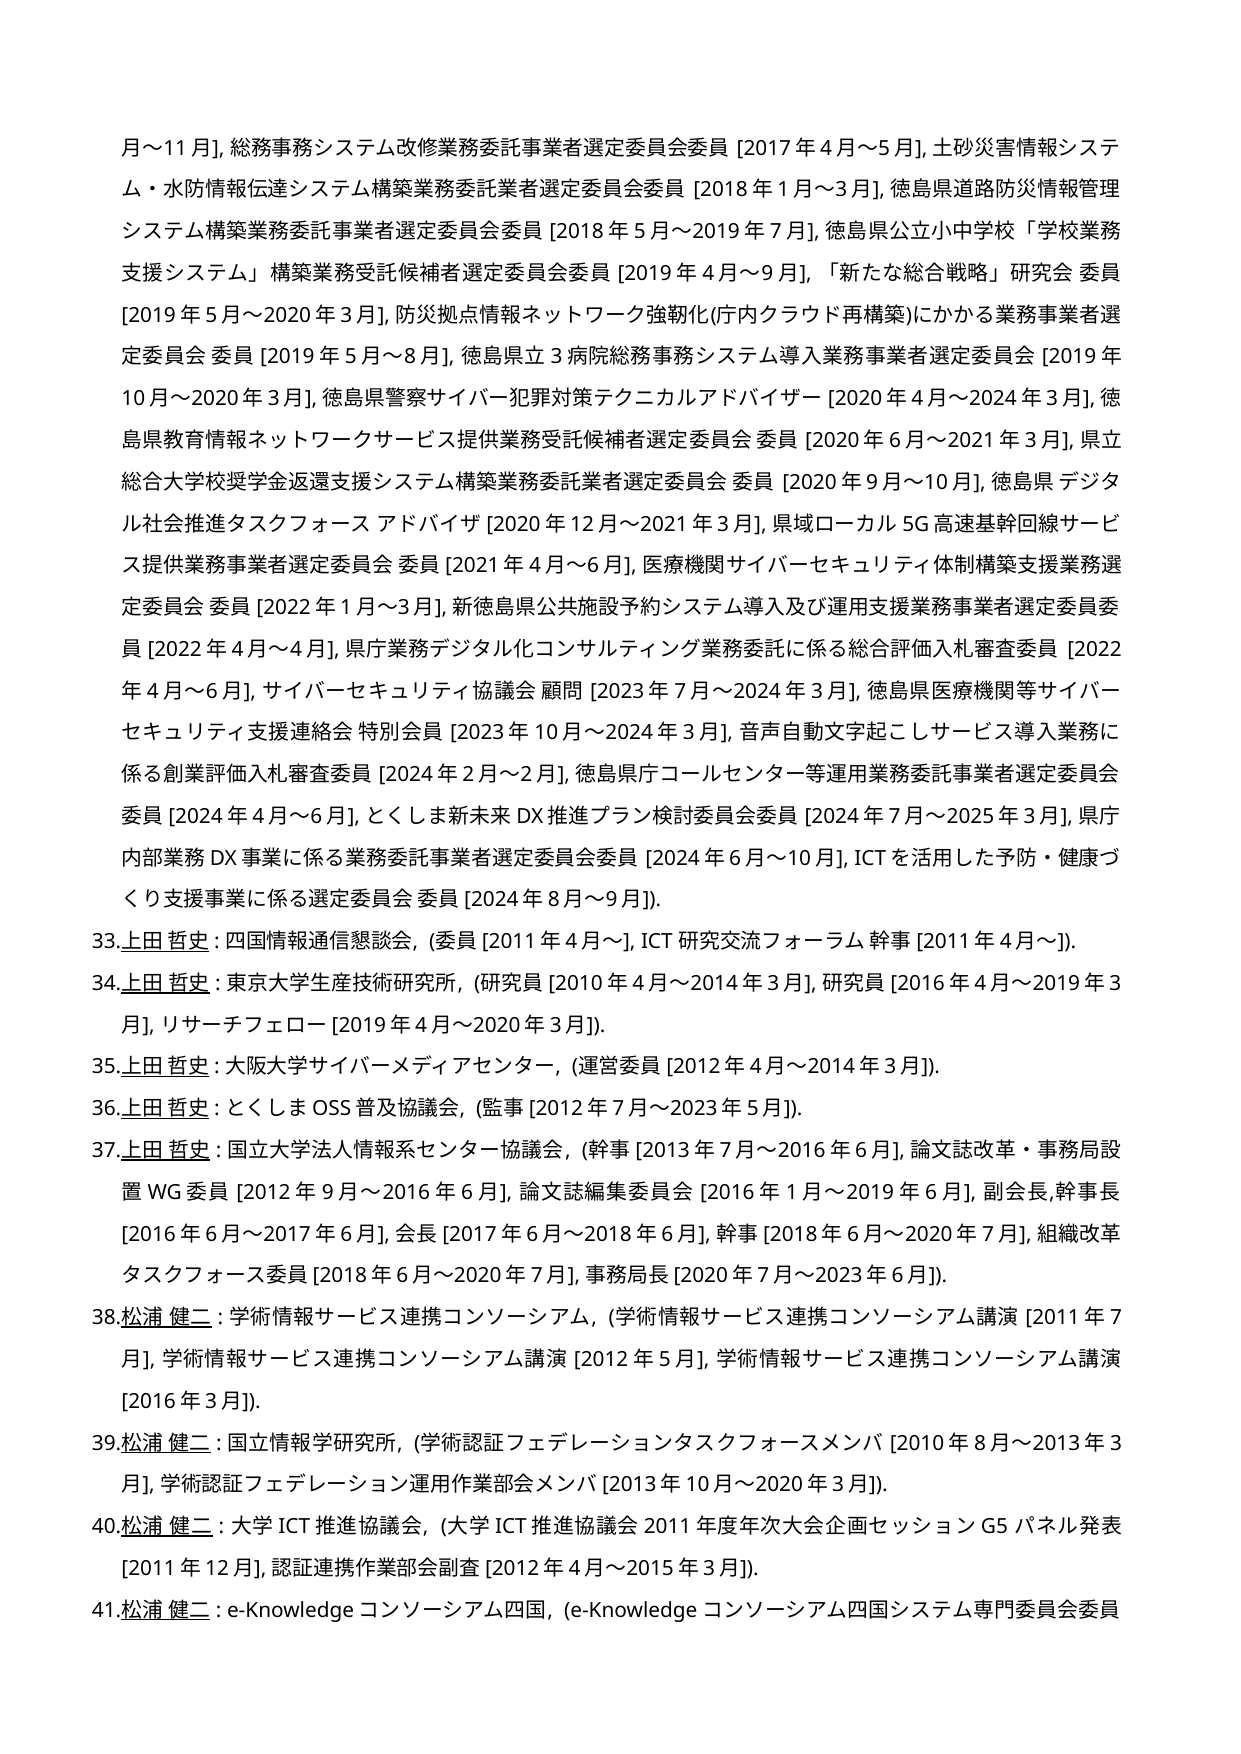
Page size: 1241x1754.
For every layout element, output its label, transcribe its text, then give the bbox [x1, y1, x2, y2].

list 上田 哲史 : 東京大学生産技術研究所, (研究員 [2010年4月〜2014年3月], 研究員 [2016年4月〜2019年3月], リサーチフェロー [2019年4月〜2020年3月]). [92, 961, 1122, 1044]
list 松浦 健二 : 国立情報学研究所, (学術認証フェデレーションタスクフォースメンバ [2010年8月〜2013年3月], 学術認証フェデレーション運用作業部会メンバ [2013年10月〜2020年3月]). [92, 1420, 1122, 1503]
list 松浦 健二 : 学術情報サービス連携コンソーシアム, (学術情報サービス連携コンソーシアム講演 [2011年7月], 学術情報サービス連携コンソーシアム講演 [2012年5月], 学術情報サービス連携コンソーシアム講演 [2016年3月]). [92, 1295, 1122, 1420]
list 上田 哲史 : 国立大学法人情報系センター協議会, (幹事 [2013年7月〜2016年6月], 論文誌改革・事務局設置WG委員 [2012年9月〜2016年6月], 論文誌編集委員会 [2016年1月〜2019年6月], 副会長,幹事長 [2016年6月〜2017年6月], 会長 [2017年6月〜2018年6月], 幹事 [2018年6月〜2020年7月], 組織改革タスクフォース委員 [2018年6月〜2020年7月], 事務局長 [2020年7月〜2023年6月]). [92, 1128, 1122, 1295]
list 松浦 健二 : 大学ICT推進協議会, (大学ICT推進協議会2011年度年次大会企画セッションG5 パネル発表 [2011年12月], 認証連携作業部会副査 [2012年4月〜2015年3月]). [92, 1503, 1122, 1587]
list 上田 哲史 : 四国情報通信懇談会, (委員 [2011年4月〜], ICT 研究交流フォーラム 幹事 [2011年4月〜]). [92, 919, 1122, 961]
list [92, 125, 1122, 919]
list 上田 哲史 : 大阪大学サイバーメディアセンター, (運営委員 [2012年4月〜2014年3月]). [92, 1044, 1122, 1086]
list 上田 哲史 : とくしまOSS普及協議会, (監事 [2012年7月〜2023年5月]). [92, 1086, 1122, 1128]
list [92, 1587, 1122, 1629]
